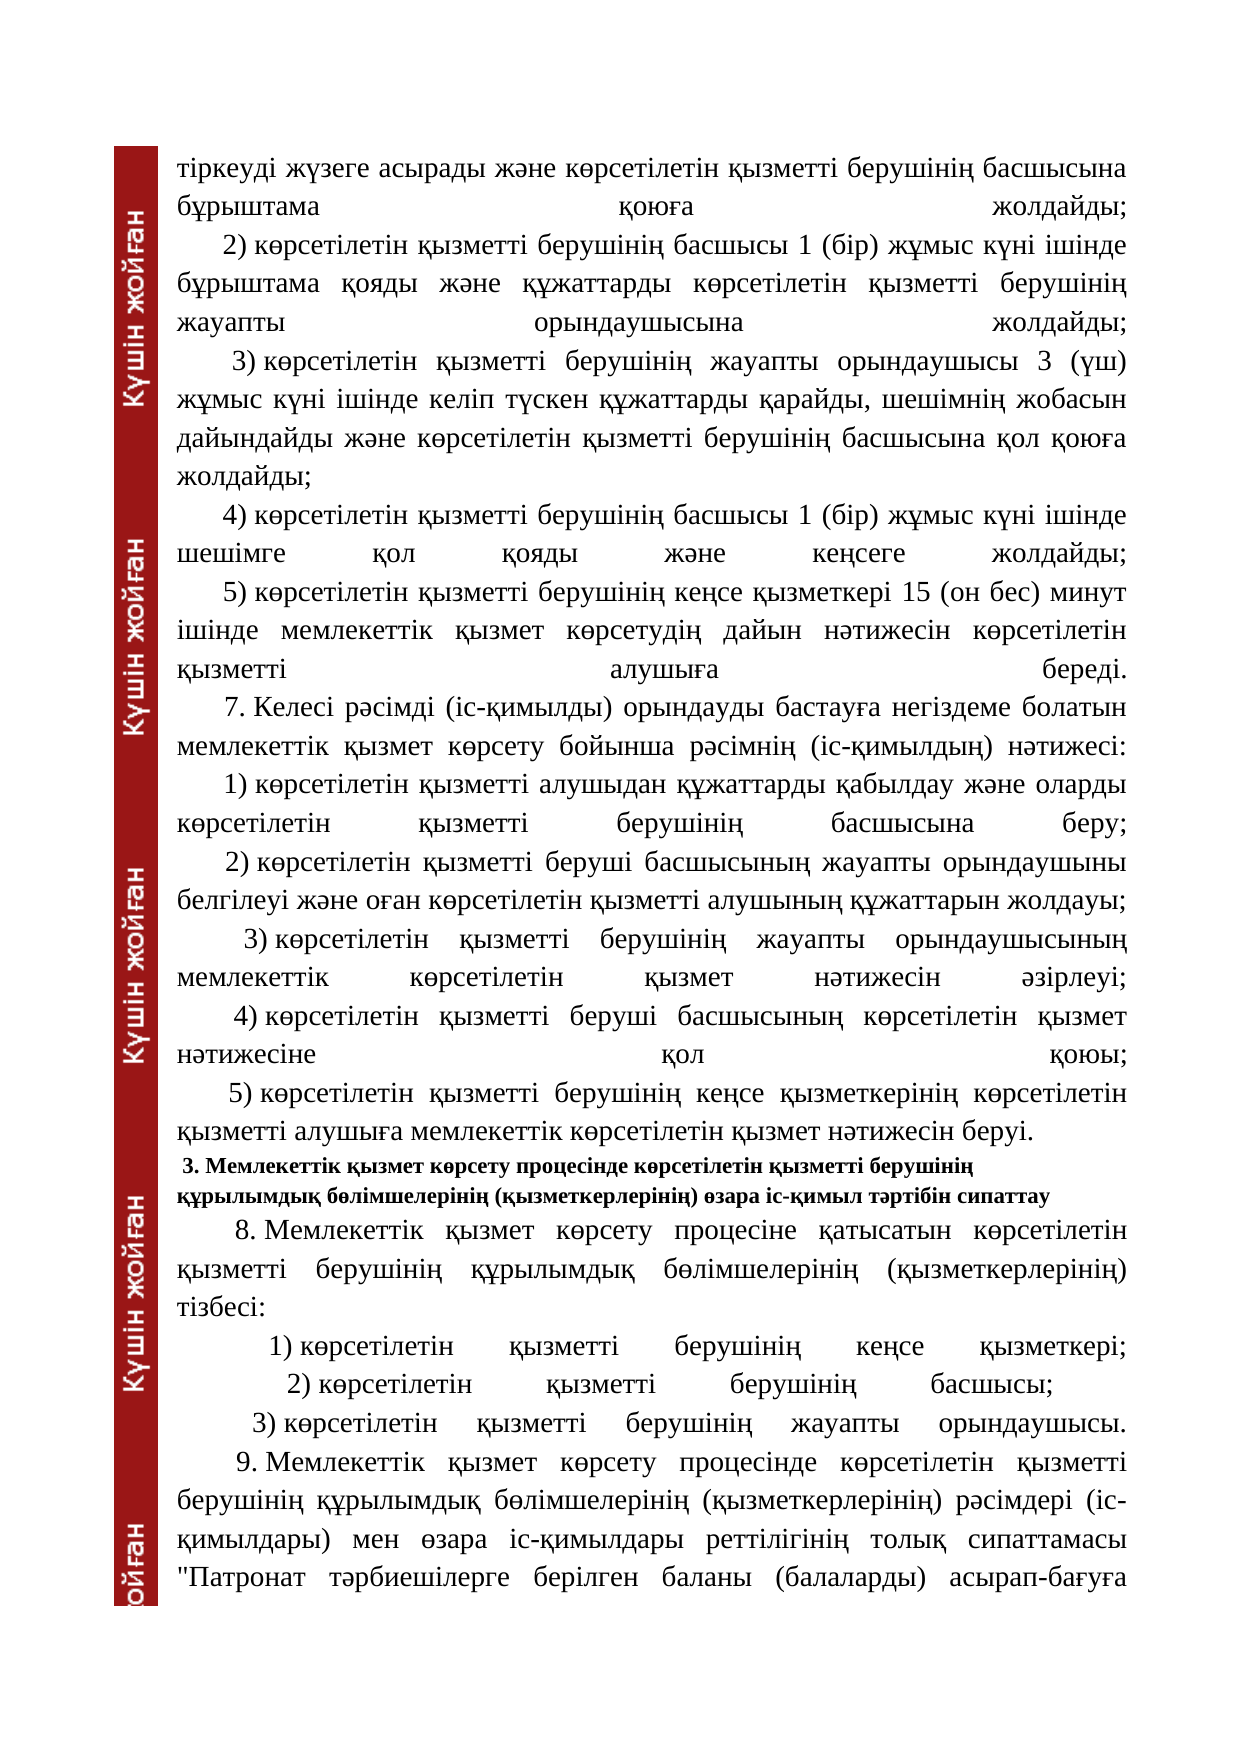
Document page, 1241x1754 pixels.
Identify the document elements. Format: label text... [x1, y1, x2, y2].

picture [114, 1147, 158, 1152]
picture [114, 1593, 158, 1606]
picture [114, 146, 158, 150]
text 3. Мемлекеттік қызмет көрсету процесінде көрсетілетін қызметті берушінің құрылымдық бөлімшелерінің (қызметкерлерінің) өзара іс-қимыл тәртібін сипаттау [112, 1152, 1128, 1209]
